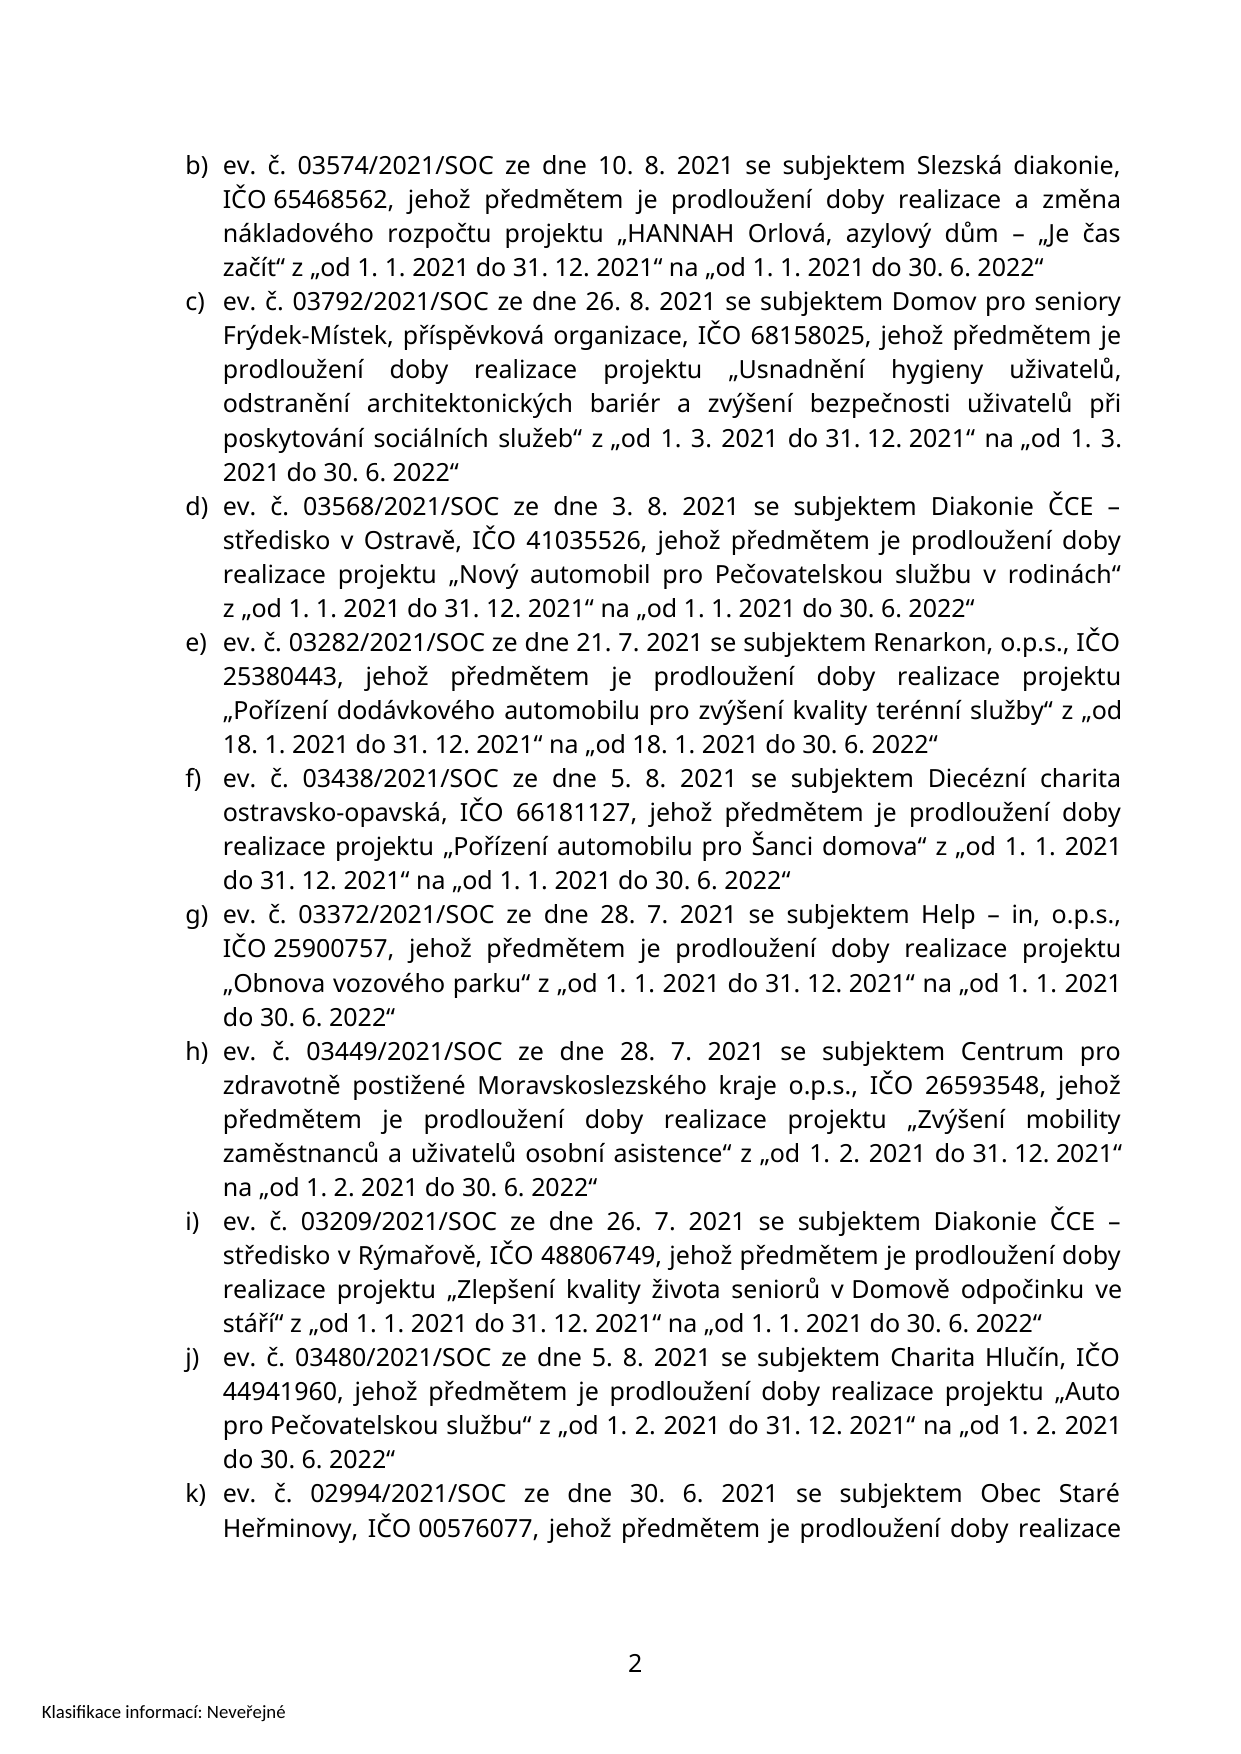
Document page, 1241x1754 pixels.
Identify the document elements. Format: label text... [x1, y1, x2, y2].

list ev. č. 03792/2021/SOC ze dne 26. 8. 2021 se subjektem Domov pro seniory Frýdek-Místek, příspěvková organizace, IČO 68158025, jehož předmětem je prodloužení doby realizace projektu „Usnadnění hygieny uživatelů, odstranění architektonických bariér a zvýšení bezpečnosti uživatelů při poskytování sociálních služeb“ z „od 1. 3. 2021 do 31. 12. 2021“ na „od 1. 3. 2021 do 30. 6. 2022“ [185, 284, 1122, 488]
list ev. č. 03480/2021/SOC ze dne 5. 8. 2021 se subjektem Charita Hlučín, IČO 44941960, jehož předmětem je prodloužení doby realizace projektu „Auto pro Pečovatelskou službu“ z „od 1. 2. 2021 do 31. 12. 2021“ na „od 1. 2. 2021 do 30. 6. 2022“ [185, 1340, 1122, 1476]
list ev. č. 03209/2021/SOC ze dne 26. 7. 2021 se subjektem Diakonie ČCE – středisko v Rýmařově, IČO 48806749, jehož předmětem je prodloužení doby realizace projektu „Zlepšení kvality života seniorů v Domově odpočinku ve stáří“ z „od 1. 1. 2021 do 31. 12. 2021“ na „od 1. 1. 2021 do 30. 6. 2022“ [185, 1204, 1122, 1340]
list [185, 1476, 1122, 1544]
list ev. č. 03449/2021/SOC ze dne 28. 7. 2021 se subjektem Centrum pro zdravotně postižené Moravskoslezského kraje o.p.s., IČO 26593548, jehož předmětem je prodloužení doby realizace projektu „Zvýšení mobility zaměstnanců a uživatelů osobní asistence“ z „od 1. 2. 2021 do 31. 12. 2021“ na „od 1. 2. 2021 do 30. 6. 2022“ [185, 1033, 1122, 1204]
list ev. č. 03372/2021/SOC ze dne 28. 7. 2021 se subjektem Help – in, o.p.s., IČO 25900757, jehož předmětem je prodloužení doby realizace projektu „Obnova vozového parku“ z „od 1. 1. 2021 do 31. 12. 2021“ na „od 1. 1. 2021 do 30. 6. 2022“ [185, 897, 1122, 1033]
list ev. č. 03282/2021/SOC ze dne 21. 7. 2021 se subjektem Renarkon, o.p.s., IČO 25380443, jehož předmětem je prodloužení doby realizace projektu „Pořízení dodávkového automobilu pro zvýšení kvality terénní služby“ z „od 18. 1. 2021 do 31. 12. 2021“ na „od 18. 1. 2021 do 30. 6. 2022“ [185, 624, 1122, 761]
list ev. č. 03438/2021/SOC ze dne 5. 8. 2021 se subjektem Diecézní charita ostravsko-opavská, IČO 66181127, jehož předmětem je prodloužení doby realizace projektu „Pořízení automobilu pro Šanci domova“ z „od 1. 1. 2021 do 31. 12. 2021“ na „od 1. 1. 2021 do 30. 6. 2022“ [185, 761, 1122, 897]
list ev. č. 03568/2021/SOC ze dne 3. 8. 2021 se subjektem Diakonie ČCE – středisko v Ostravě, IČO 41035526, jehož předmětem je prodloužení doby realizace projektu „Nový automobil pro Pečovatelskou službu v rodinách“ z „od 1. 1. 2021 do 31. 12. 2021“ na „od 1. 1. 2021 do 30. 6. 2022“ [185, 488, 1122, 624]
list ev. č. 03574/2021/SOC ze dne 10. 8. 2021 se subjektem Slezská diakonie, IČO 65468562, jehož předmětem je prodloužení doby realizace a změna nákladového rozpočtu projektu „HANNAH Orlová, azylový dům – „Je čas začít“ z „od 1. 1. 2021 do 31. 12. 2021“ na „od 1. 1. 2021 do 30. 6. 2022“ [185, 148, 1122, 284]
